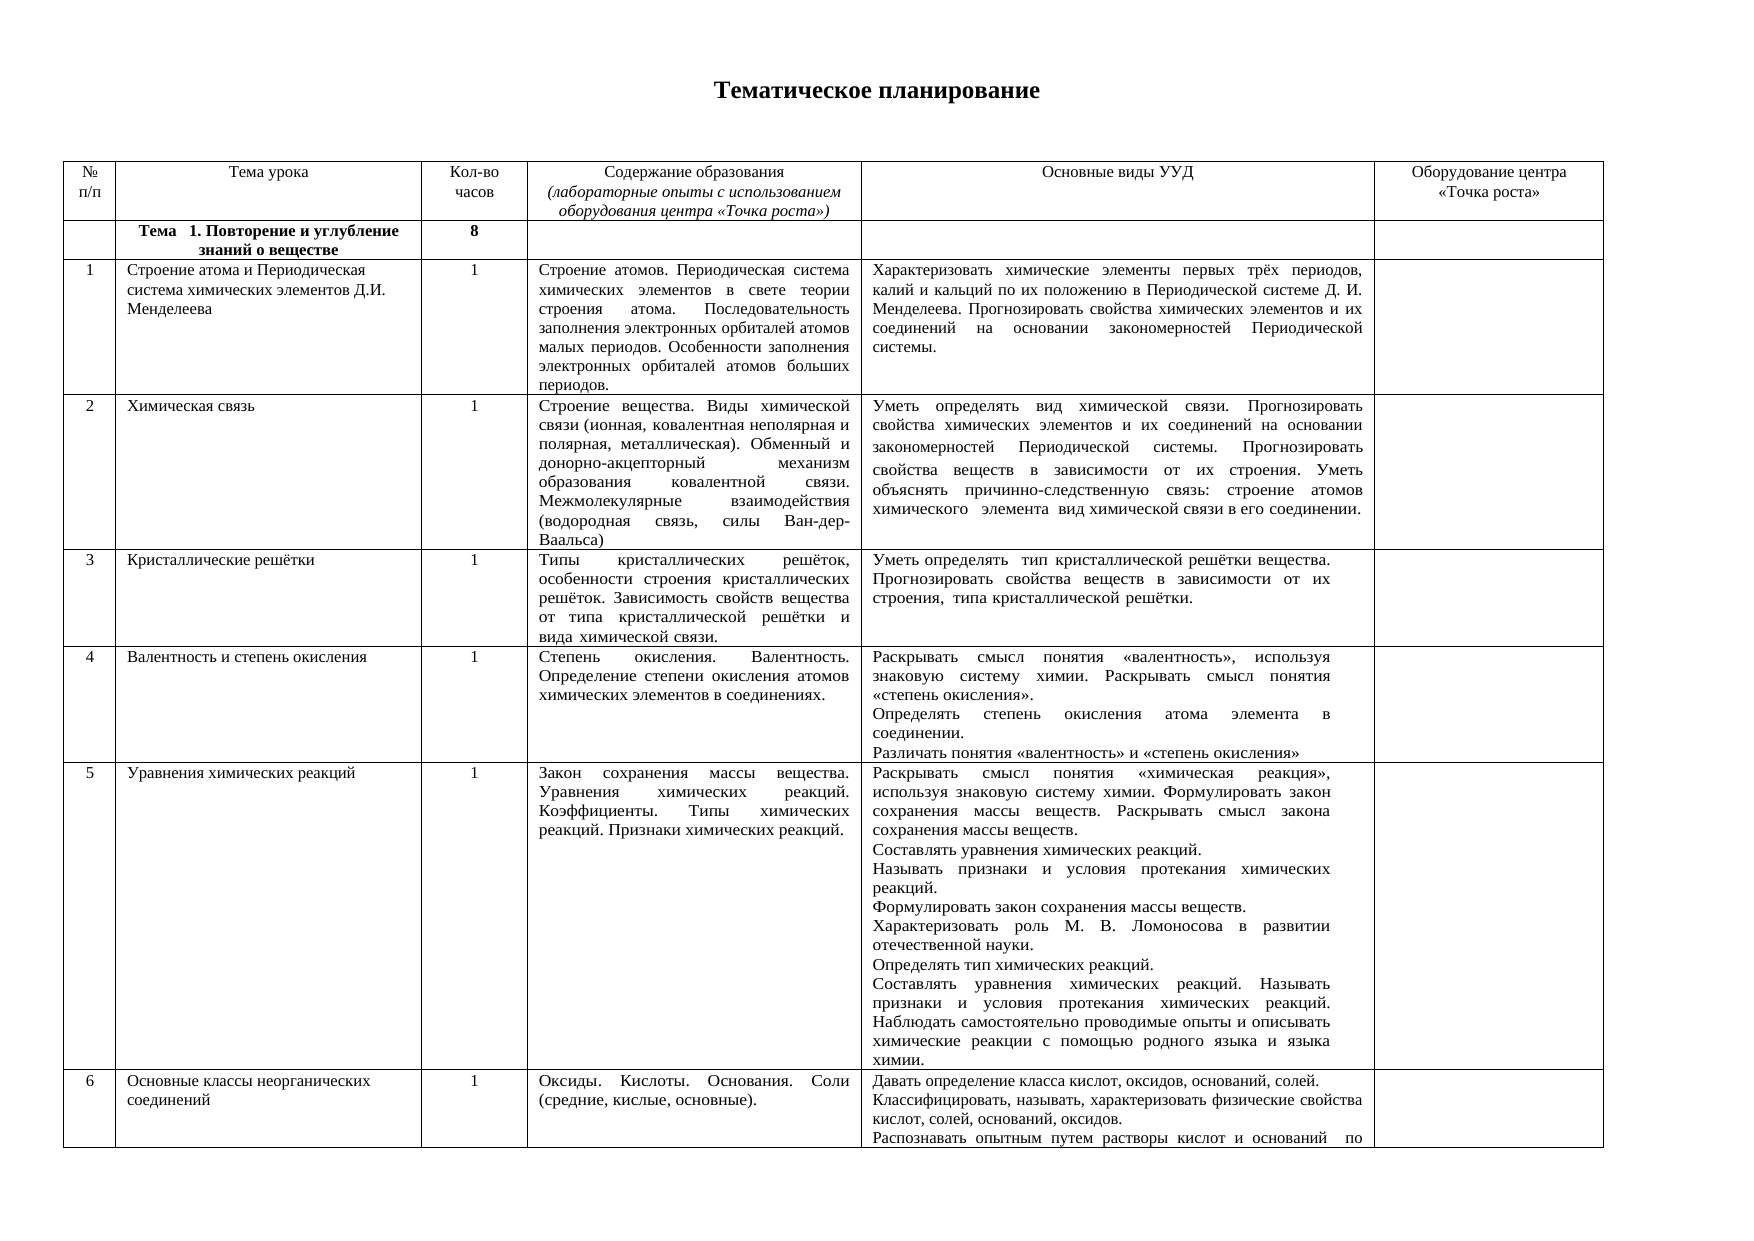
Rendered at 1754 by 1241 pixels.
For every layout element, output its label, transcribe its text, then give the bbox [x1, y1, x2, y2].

table_header Основные виды УУД [862, 162, 1374, 220]
table_cell 1 [422, 395, 527, 549]
table_cell 1 [422, 260, 527, 394]
table_cell 6 [64, 1070, 115, 1147]
table_cell Уравнения химических реакций [116, 763, 421, 1069]
table_cell [64, 221, 115, 259]
table_cell [862, 221, 1374, 259]
table_cell Раскрывать смысл понятия «валентность», используя знаковую систему химии. Раскрывать смысл понятия «степень окисления». Определять степень окисления атома элемента в соединении. Различать понятия «валентность» и «степень окисления» [862, 647, 1374, 762]
table_cell 2 [64, 395, 115, 549]
table_cell [528, 221, 861, 259]
table_cell [1375, 550, 1603, 646]
table_cell Химическая связь [116, 395, 421, 549]
table_cell Строение атомов. Периодическая система химических элементов в свете теории строения атома. Последовательность заполнения электронных орбиталей атомов малых периодов. Особенности заполнения электронных орбиталей атомов больших периодов. [528, 260, 861, 394]
table_cell Строение вещества. Виды химической связи (ионная, ковалентная неполярная и полярная, металлическая). Обменный и донорно-акцепторный механизм образования ковалентной связи. Межмолекулярные взаимодействия (водородная связь, силы Ван-дер-Ваальса) [528, 395, 861, 549]
table_cell Типы кристаллических решёток, особенности строения кристаллических решёток. Зависимость свойств вещества от типа кристаллической решётки и вида химической связи. [528, 550, 861, 646]
table_cell Степень окисления. Валентность. Определение степени окисления атомов химических элементов в соединениях. [528, 647, 861, 762]
table_cell 1 [422, 647, 527, 762]
table_cell Строение атома и Периодическая система химических элементов Д.И. Менделеева [116, 260, 421, 394]
table_cell Тема 1. Повторение и углубление знаний о веществе [116, 221, 421, 259]
table_cell 8 [422, 221, 527, 259]
table_header Тема урока [116, 162, 421, 220]
table_cell Кристаллические решётки [116, 550, 421, 646]
table_header № п/п [64, 162, 115, 220]
table_cell 1 [64, 260, 115, 394]
table_cell 3 [64, 550, 115, 646]
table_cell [116, 1070, 421, 1147]
table_cell 4 [64, 647, 115, 762]
text Тематическое планирование [75, 75, 1679, 104]
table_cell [862, 1070, 1374, 1147]
table_cell Уметь определять тип кристаллической решётки вещества. Прогнозировать свойства веществ в зависимости от их строения, типа кристаллической решётки. [862, 550, 1374, 646]
table_header Оборудование центра «Точка роста» [1375, 162, 1603, 220]
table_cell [528, 1070, 861, 1147]
table_cell Уметь определять вид химической связи. Прогнозировать свойства химических элементов и их соединений на основании закономерностей Периодической системы. Прогнозировать свойства веществ в зависимости от их строения. Уметь объяснять причинно-следственную связь: строение атомов химического элемента вид химической связи в его соединении. [862, 395, 1374, 549]
table_cell [1375, 221, 1603, 259]
table_header Кол-во часов [422, 162, 527, 220]
table_cell 5 [64, 763, 115, 1069]
table_cell 1 [422, 1070, 527, 1147]
table_cell [1375, 260, 1603, 394]
table_cell 1 [422, 550, 527, 646]
table_cell 1 [422, 763, 527, 1069]
table_cell Раскрывать смысл понятия «химическая реакция», используя знаковую систему химии. Формулировать закон сохранения массы веществ. Раскрывать смысл закона сохранения массы веществ. Составлять уравнения химических реакций. Называть признаки и условия протекания химических реакций. Формулировать закон сохранения массы веществ. Характеризовать роль М. В. Ломоносова в развитии отечественной науки. Определять тип химических реакций. Составлять уравнения химических реакций. Называть признаки и условия протекания химических реакций. Наблюдать самостоятельно проводимые опыты и описывать химические реакции с помощью родного языка и языка химии. [862, 763, 1374, 1069]
table_cell [1375, 647, 1603, 762]
table_cell Характеризовать химические элементы первых трёх периодов, калий и кальций по их положению в Периодической системе Д. И. Менделеева. Прогнозировать свойства химических элементов и их соединений на основании закономерностей Периодической системы. [862, 260, 1374, 394]
table_cell [1375, 763, 1603, 1069]
table_cell Закон сохранения массы вещества. Уравнения химических реакций. Коэффициенты. Типы химических реакций. Признаки химических реакций. [528, 763, 861, 1069]
table_header Содержание образования (лабораторные опыты с использованием оборудования центра «Точка роста») [528, 162, 861, 220]
table_cell Валентность и степень окисления [116, 647, 421, 762]
table_cell [1375, 395, 1603, 549]
table_cell [1375, 1070, 1603, 1147]
